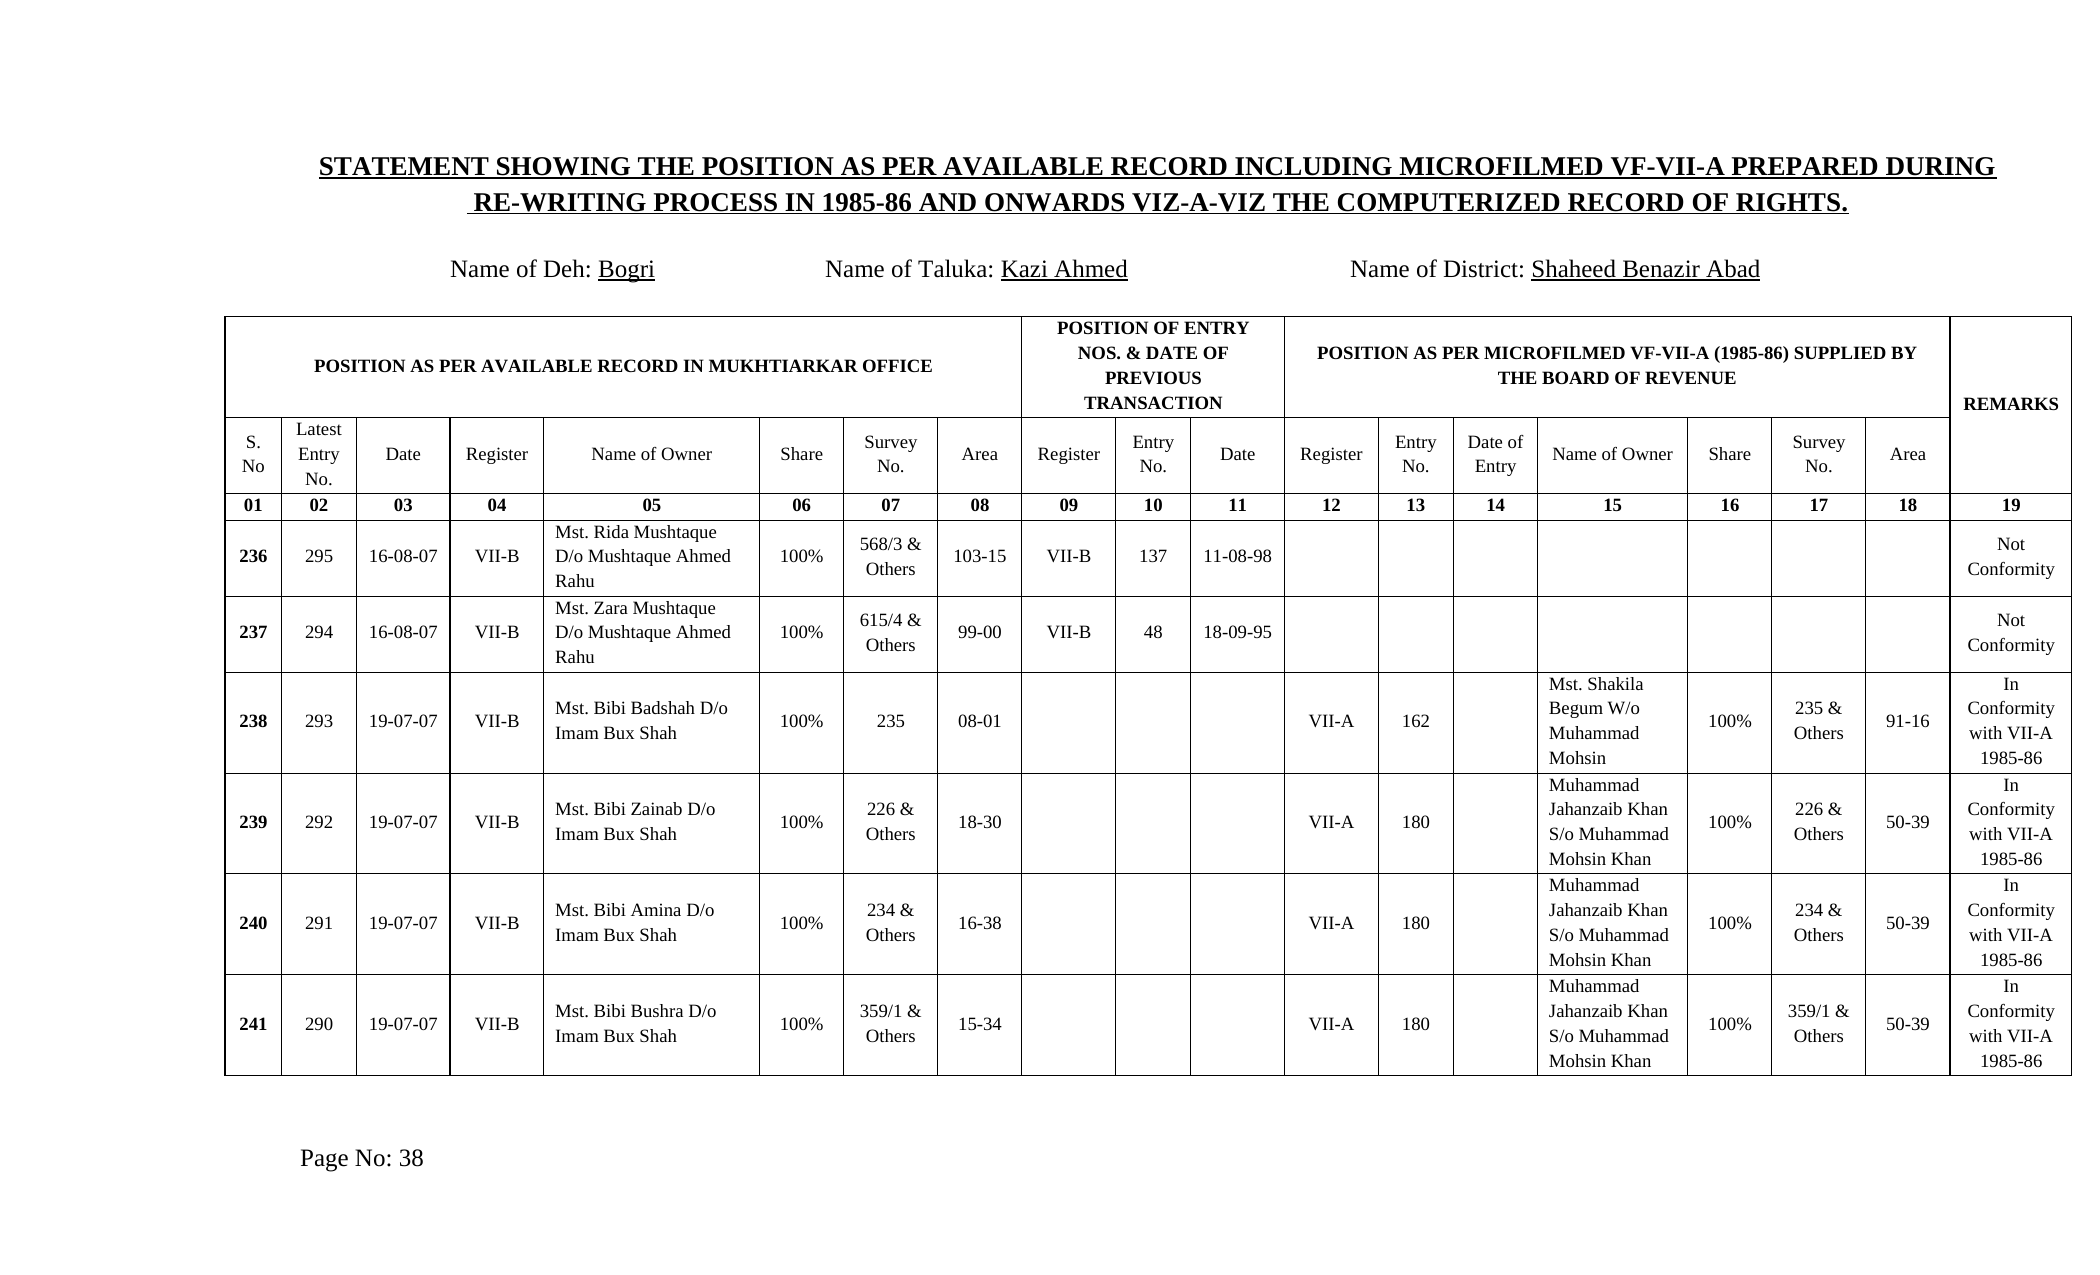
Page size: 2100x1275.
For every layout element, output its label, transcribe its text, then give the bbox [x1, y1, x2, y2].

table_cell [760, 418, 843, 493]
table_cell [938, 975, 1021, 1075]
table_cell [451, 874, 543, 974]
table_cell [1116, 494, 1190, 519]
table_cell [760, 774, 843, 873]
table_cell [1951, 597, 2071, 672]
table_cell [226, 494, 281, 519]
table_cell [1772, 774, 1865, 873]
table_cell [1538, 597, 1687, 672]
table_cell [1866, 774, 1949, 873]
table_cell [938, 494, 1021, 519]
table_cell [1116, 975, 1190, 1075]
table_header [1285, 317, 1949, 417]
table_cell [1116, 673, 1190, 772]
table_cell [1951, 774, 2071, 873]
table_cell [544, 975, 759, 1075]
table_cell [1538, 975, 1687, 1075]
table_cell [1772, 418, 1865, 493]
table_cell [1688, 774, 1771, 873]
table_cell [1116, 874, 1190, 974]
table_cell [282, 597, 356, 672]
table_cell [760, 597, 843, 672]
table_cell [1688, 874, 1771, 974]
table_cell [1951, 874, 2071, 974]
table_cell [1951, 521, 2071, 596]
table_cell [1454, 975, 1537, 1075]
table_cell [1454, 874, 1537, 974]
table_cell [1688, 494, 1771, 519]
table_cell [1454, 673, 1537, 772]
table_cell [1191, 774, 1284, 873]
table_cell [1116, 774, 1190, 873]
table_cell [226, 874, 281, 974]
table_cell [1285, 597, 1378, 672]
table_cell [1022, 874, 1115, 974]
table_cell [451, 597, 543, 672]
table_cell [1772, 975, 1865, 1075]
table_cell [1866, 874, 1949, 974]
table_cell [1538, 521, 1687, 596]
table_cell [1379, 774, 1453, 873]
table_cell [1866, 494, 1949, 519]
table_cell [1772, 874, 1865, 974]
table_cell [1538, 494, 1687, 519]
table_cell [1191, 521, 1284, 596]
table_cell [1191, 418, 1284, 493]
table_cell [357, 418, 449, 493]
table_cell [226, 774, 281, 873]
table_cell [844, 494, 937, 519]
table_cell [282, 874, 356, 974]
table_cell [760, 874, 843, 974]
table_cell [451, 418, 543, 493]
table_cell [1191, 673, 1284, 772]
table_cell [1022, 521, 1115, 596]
text RE-WRITING PROCESS IN 1985-86 AND ONWARDS VIZ-A-VIZ THE COMPUTERIZED RECORD OF RIGHTS. [216, 186, 2100, 217]
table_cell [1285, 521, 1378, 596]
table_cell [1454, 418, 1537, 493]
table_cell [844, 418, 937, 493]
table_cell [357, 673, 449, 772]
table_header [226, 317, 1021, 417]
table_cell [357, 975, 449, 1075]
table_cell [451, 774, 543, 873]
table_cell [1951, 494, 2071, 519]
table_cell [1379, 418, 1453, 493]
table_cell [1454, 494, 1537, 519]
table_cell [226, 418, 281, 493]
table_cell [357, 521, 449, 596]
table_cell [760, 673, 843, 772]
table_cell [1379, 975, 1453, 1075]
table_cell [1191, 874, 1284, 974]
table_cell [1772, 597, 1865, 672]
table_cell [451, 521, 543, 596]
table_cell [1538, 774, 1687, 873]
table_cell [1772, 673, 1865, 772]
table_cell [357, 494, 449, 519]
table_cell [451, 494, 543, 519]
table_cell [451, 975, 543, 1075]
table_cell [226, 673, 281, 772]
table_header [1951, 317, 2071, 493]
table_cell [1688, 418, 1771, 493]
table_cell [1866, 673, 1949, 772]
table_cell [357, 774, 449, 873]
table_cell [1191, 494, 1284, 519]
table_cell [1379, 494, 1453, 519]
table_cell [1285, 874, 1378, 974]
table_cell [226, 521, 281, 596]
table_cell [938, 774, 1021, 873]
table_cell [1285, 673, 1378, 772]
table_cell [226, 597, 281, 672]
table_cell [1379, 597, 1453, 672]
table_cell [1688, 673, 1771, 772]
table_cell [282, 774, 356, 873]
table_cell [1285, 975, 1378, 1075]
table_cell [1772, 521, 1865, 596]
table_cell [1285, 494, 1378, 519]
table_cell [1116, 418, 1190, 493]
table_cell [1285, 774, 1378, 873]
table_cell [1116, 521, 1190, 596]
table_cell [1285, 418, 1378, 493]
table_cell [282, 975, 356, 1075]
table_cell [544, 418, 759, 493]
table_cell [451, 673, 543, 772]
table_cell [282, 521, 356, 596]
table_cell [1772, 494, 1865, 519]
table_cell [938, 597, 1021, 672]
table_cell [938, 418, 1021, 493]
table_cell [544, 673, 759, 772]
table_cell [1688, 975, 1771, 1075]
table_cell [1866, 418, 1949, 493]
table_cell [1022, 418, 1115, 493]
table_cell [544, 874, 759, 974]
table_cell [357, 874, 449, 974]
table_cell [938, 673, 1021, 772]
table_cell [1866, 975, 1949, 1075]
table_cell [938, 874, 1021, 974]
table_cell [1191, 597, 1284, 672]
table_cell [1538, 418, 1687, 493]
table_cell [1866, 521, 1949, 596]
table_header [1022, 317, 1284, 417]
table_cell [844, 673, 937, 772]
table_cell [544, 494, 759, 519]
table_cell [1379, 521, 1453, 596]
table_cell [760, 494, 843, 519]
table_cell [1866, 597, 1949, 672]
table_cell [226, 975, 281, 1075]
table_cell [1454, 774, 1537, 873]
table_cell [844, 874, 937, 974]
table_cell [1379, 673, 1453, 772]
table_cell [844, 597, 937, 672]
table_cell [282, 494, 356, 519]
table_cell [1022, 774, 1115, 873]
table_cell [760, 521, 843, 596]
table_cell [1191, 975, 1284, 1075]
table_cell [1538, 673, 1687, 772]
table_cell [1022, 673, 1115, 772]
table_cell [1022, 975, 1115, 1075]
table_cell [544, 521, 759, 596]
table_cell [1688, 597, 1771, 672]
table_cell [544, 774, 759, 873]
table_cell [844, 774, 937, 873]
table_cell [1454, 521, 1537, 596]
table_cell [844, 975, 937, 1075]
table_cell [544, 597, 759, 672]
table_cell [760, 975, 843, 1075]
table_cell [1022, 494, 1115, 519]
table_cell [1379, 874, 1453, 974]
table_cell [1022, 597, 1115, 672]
text Name of Deh: Bogri Name of Taluka: Kazi Ahmed Name of District: Shaheed Benazir Abad [375, 254, 2100, 283]
text STATEMENT SHOWING THE POSITION AS PER AVAILABLE RECORD INCLUDING MICROFILMED VF-VII-A PREPARED DURING [216, 150, 2100, 181]
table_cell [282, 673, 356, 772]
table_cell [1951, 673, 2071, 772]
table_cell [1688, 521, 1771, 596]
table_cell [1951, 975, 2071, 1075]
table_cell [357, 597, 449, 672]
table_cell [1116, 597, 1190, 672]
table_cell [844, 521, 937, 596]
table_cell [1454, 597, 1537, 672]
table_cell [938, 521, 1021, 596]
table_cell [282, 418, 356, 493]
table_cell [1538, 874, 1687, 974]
